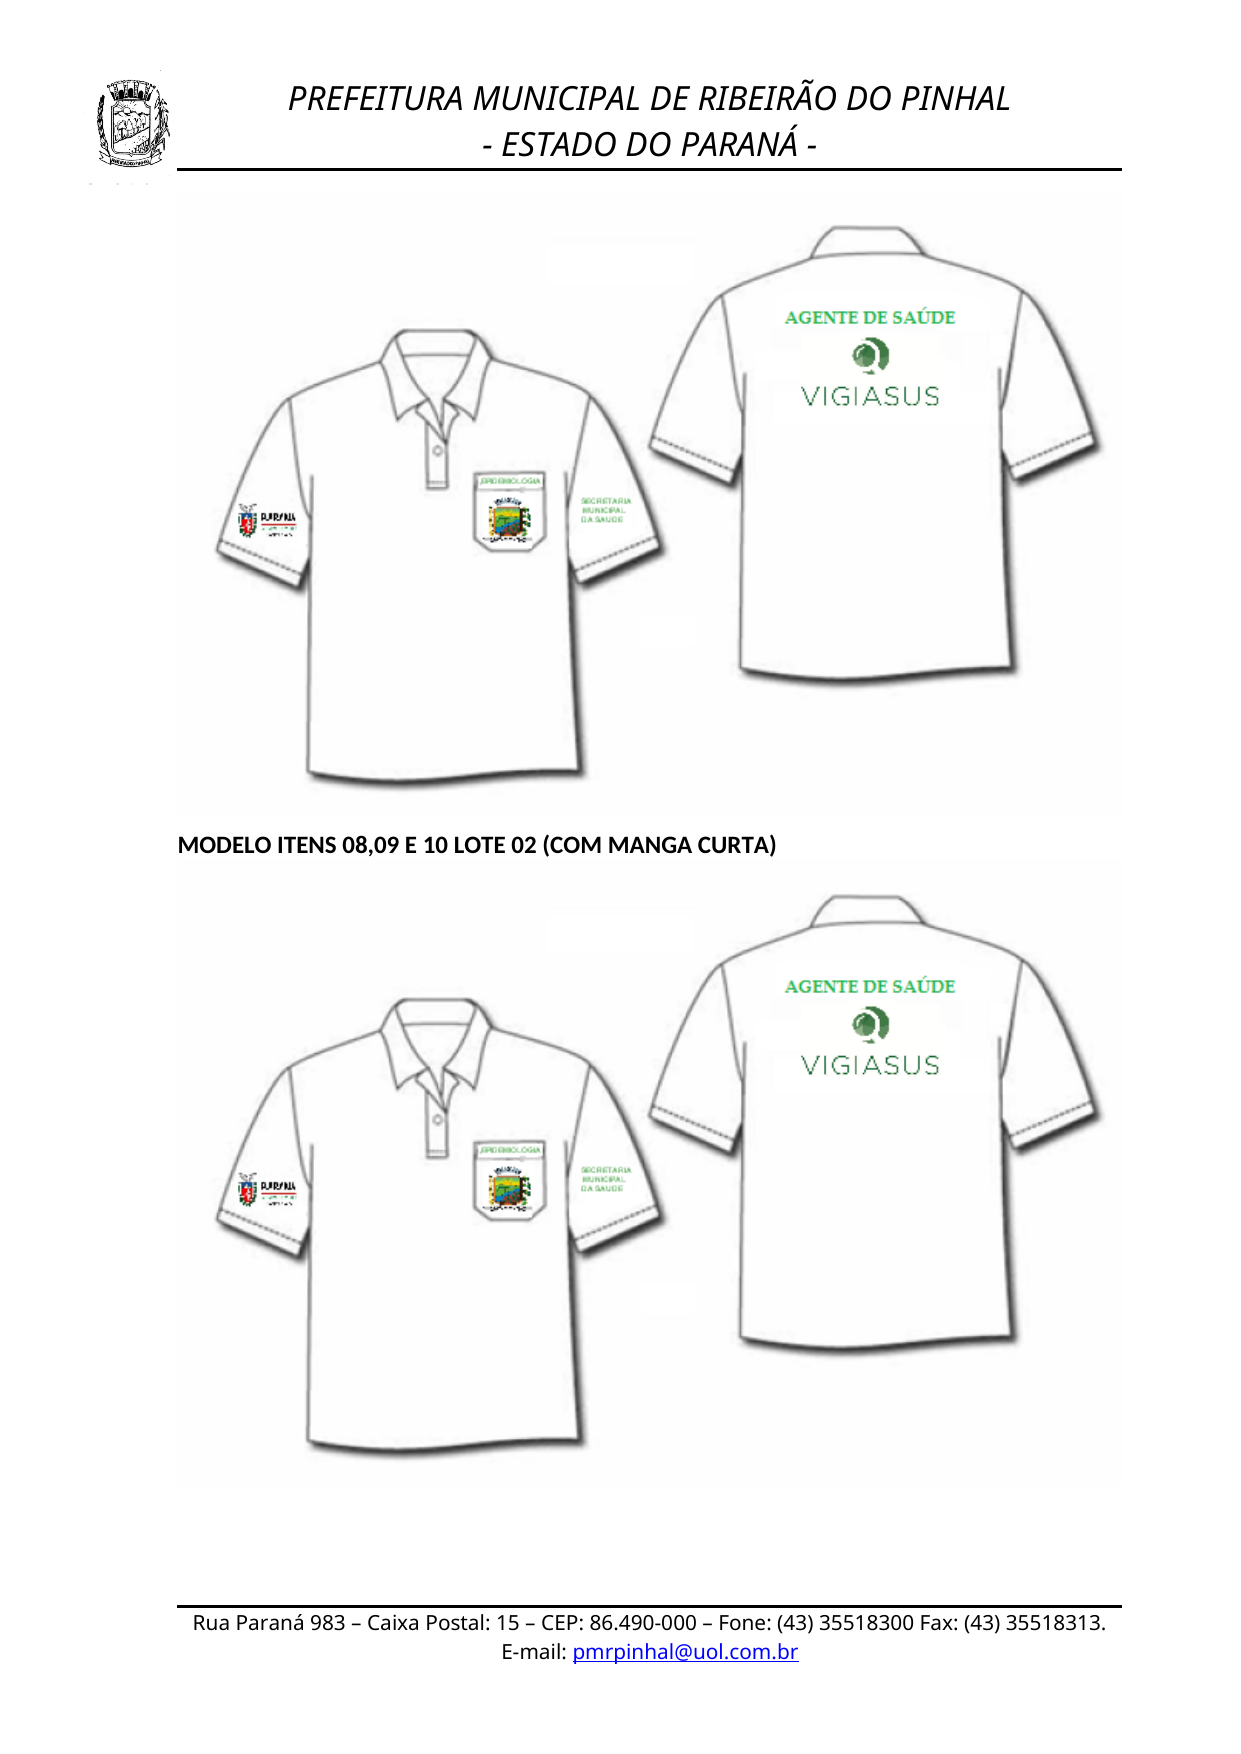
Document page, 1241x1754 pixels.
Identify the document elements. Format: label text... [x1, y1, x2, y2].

picture [177, 859, 1123, 1498]
picture [83, 65, 186, 185]
picture [177, 190, 1123, 829]
text MODELO ITENS 08,09 E 10 LOTE 02 (COM MANGA CURTA) [177, 829, 1122, 859]
